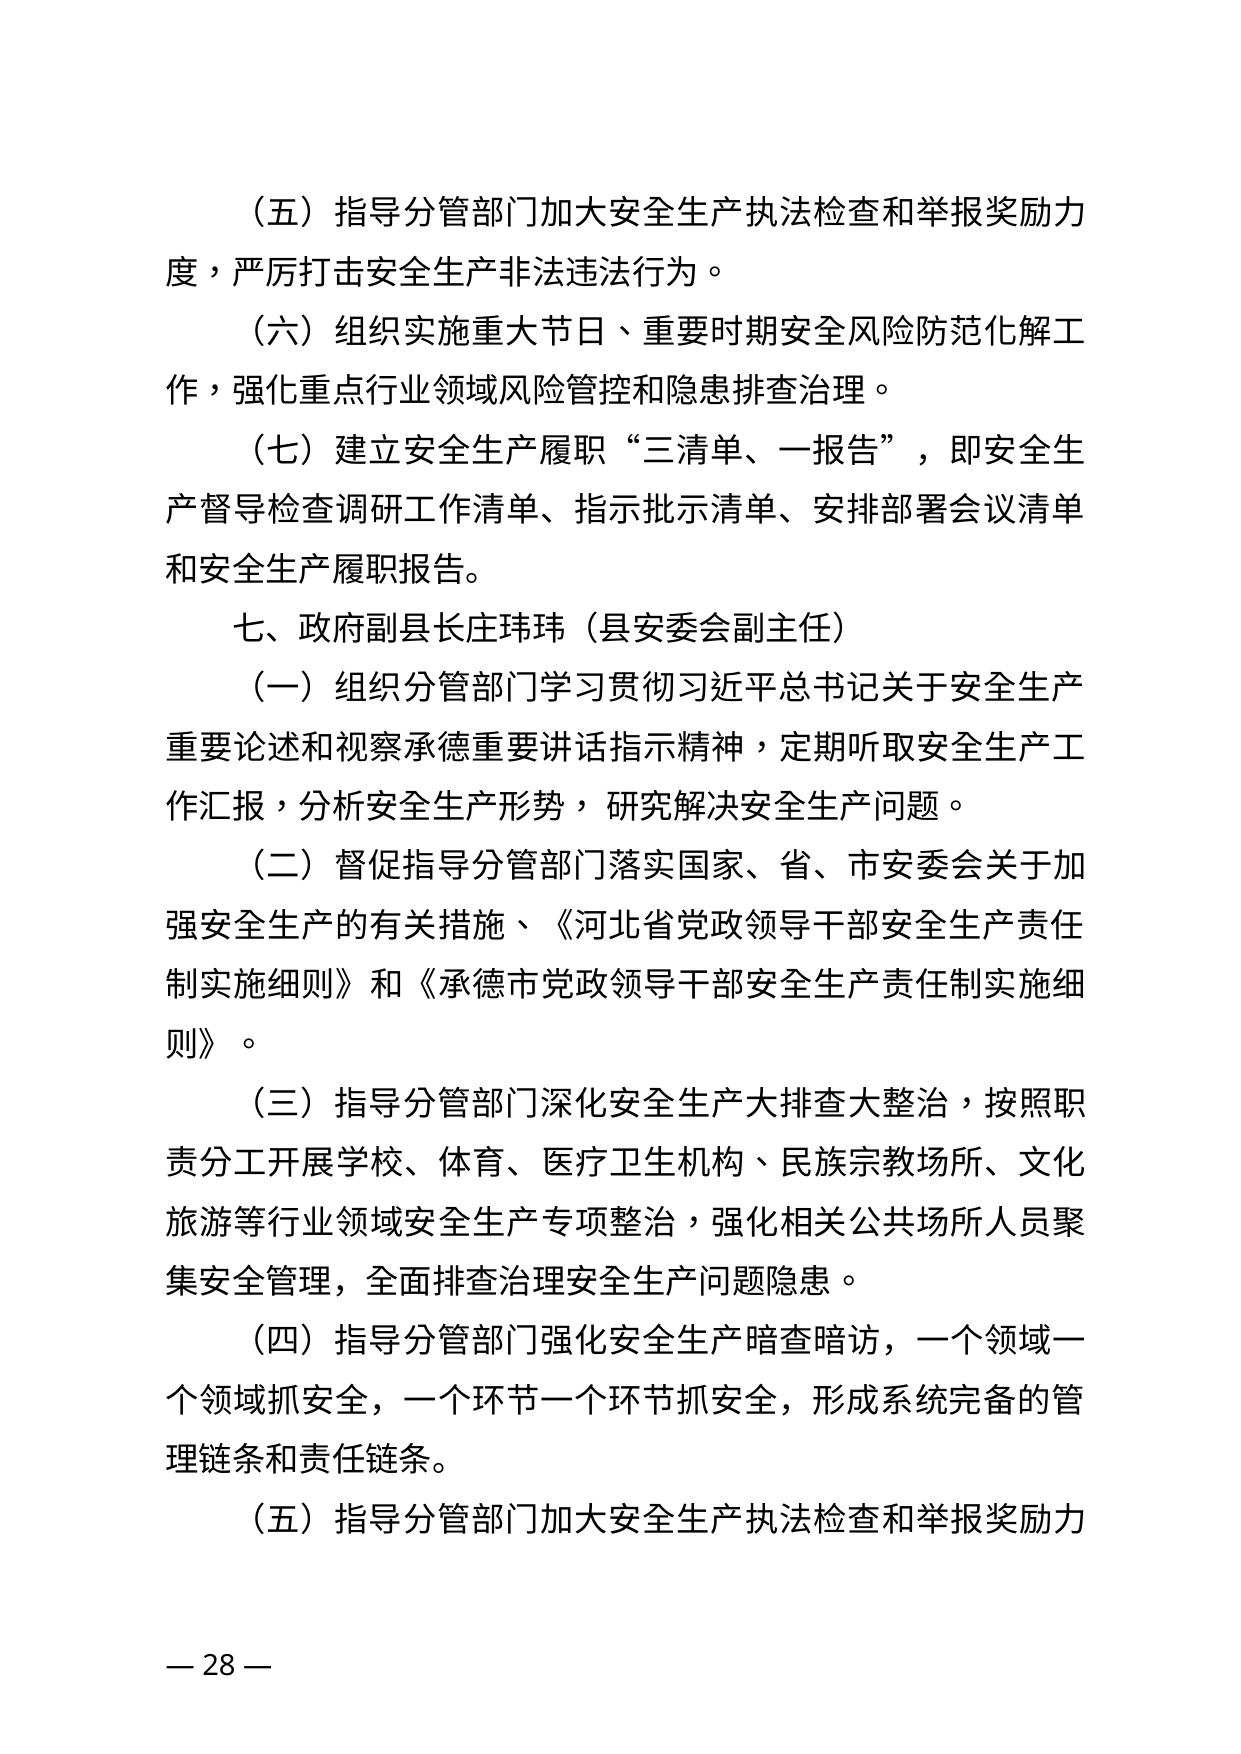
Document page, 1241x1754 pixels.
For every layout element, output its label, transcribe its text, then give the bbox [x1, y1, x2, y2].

text 七、政府副县长庄玮玮（县安委会副主任） [165, 593, 1087, 652]
text （一）组织分管部门学习贯彻习近平总书记关于安全生产重要论述和视察承德重要讲话指示精神，定期听取安全生产工作汇报，分析安全生产形势， 研究解决安全生产问题。 [165, 652, 1087, 830]
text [165, 1483, 1087, 1543]
text （二）督促指导分管部门落实国家、省、市安委会关于加强安全生产的有关措施、《河北省党政领导干部安全生产责任制实施细则》和《承德市党政领导干部安全生产责任制实施细则》。 [165, 830, 1087, 1068]
text （七）建立安全生产履职“三清单、一报告”，即安全生产督导检查调研工作清单、指示批示清单、安排部署会议清单和安全生产履职报告。 [165, 415, 1087, 593]
text （三）指导分管部门深化安全生产大排查大整治，按照职责分工开展学校、体育、医疗卫生机构、民族宗教场所、文化旅游等行业领域安全生产专项整治，强化相关公共场所人员聚集安全管理，全面排查治理安全生产问题隐患。 [165, 1068, 1087, 1305]
text （五）指导分管部门加大安全生产执法检查和举报奖励力度，严厉打击安全生产非法违法行为。 [165, 177, 1087, 296]
text （六）组织实施重大节日、重要时期安全风险防范化解工作，强化重点行业领域风险管控和隐患排查治理。 [165, 296, 1087, 415]
text （四）指导分管部门强化安全生产暗查暗访，一个领域一个领域抓安全，一个环节一个环节抓安全，形成系统完备的管理链条和责任链条。 [165, 1305, 1087, 1483]
